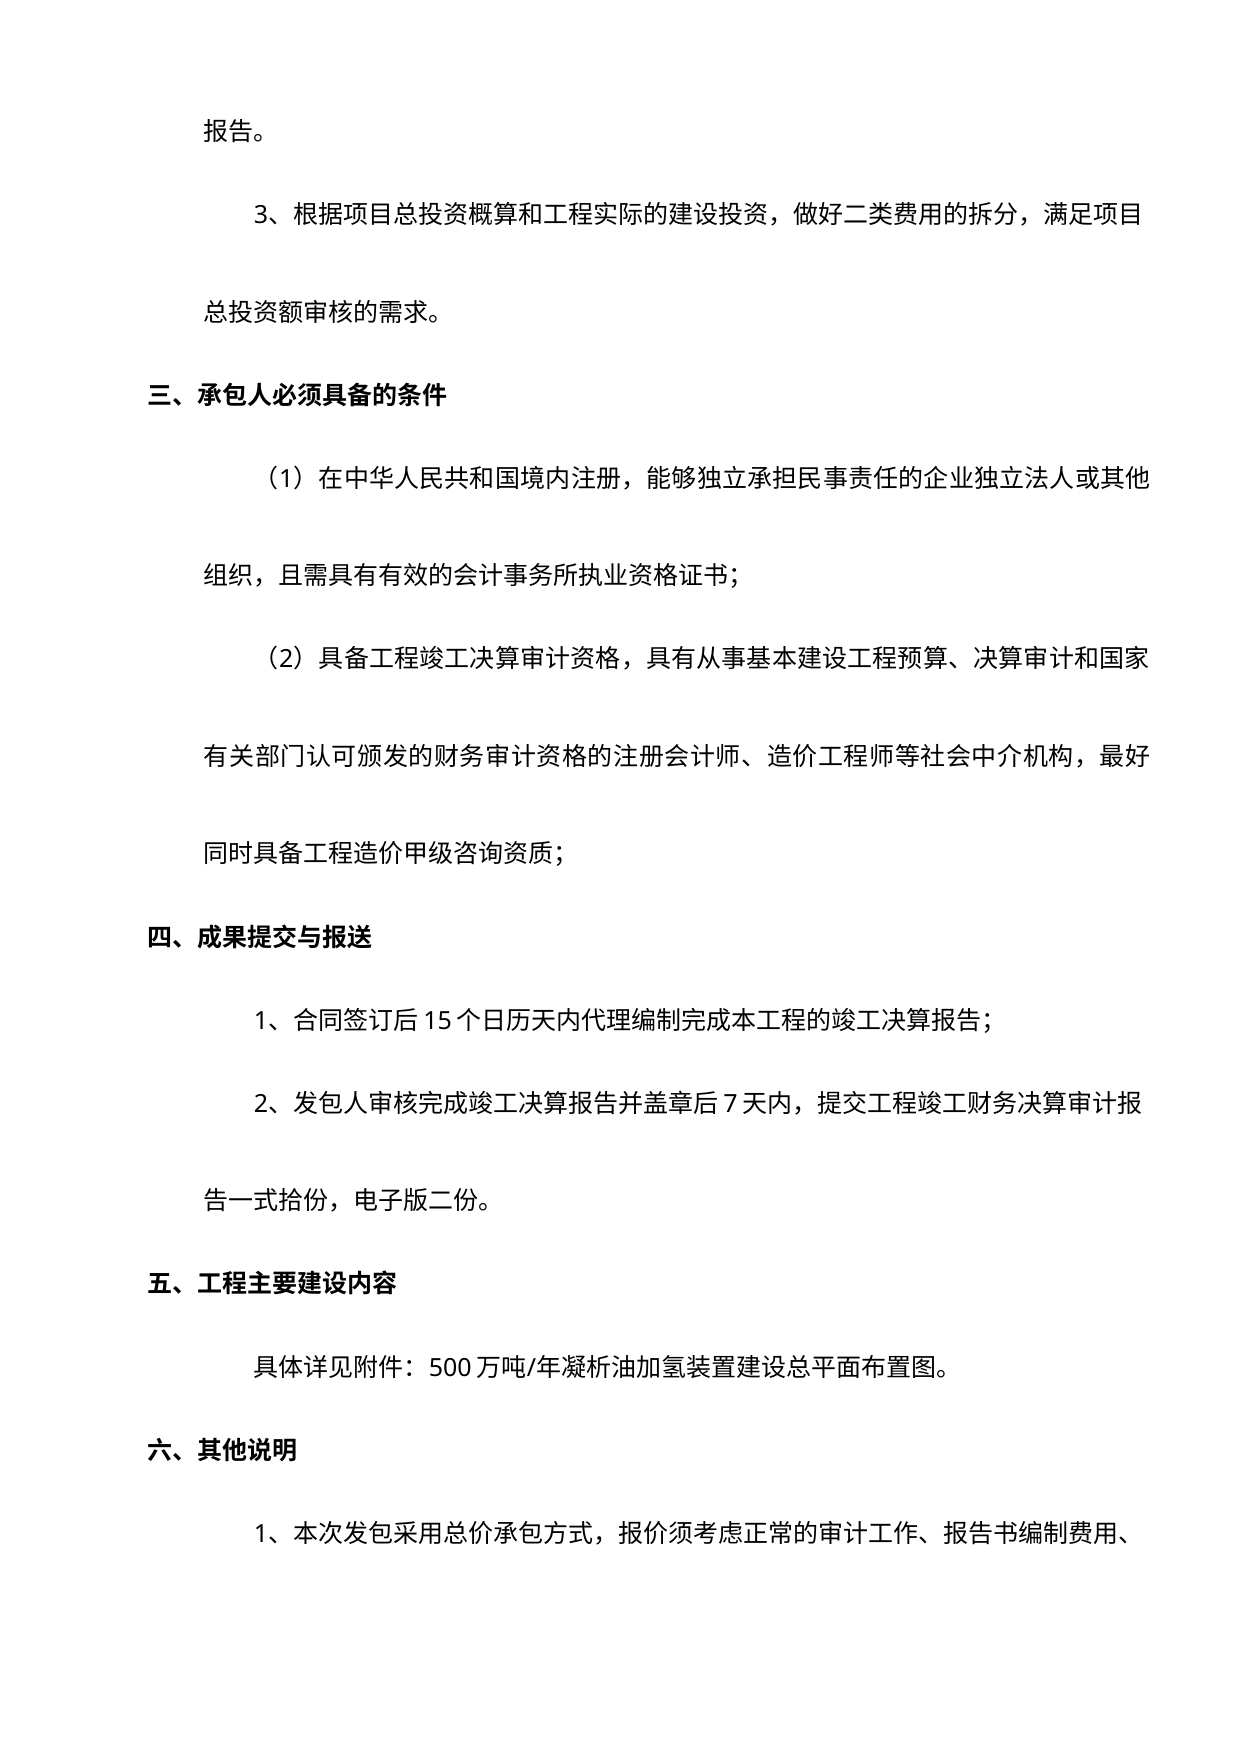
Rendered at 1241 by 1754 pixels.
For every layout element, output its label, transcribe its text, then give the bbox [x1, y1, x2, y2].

text （2）具备工程竣工决算审计资格，具有从事基本建设工程预算、决算审计和国家有关部门认可颁发的财务审计资格的注册会计师、造价工程师等社会中介机构，最好同时具备工程造价甲级咨询资质； [204, 624, 1152, 884]
text 五、工程主要建设内容 [148, 1249, 1152, 1314]
text （1）在中华人民共和国境内注册，能够独立承担民事责任的企业独立法人或其他组织，且需具有有效的会计事务所执业资格证书； [204, 444, 1152, 606]
text 1、合同签订后15个日历天内代理编制完成本工程的竣工决算报告； [204, 986, 1152, 1051]
text 六、其他说明 [148, 1416, 1152, 1481]
text 3、根据项目总投资概算和工程实际的建设投资，做好二类费用的拆分，满足项目总投资额审核的需求。 [204, 180, 1152, 343]
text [204, 97, 1152, 162]
text 三、承包人必须具备的条件 [148, 361, 1152, 426]
text 具体详见附件：500万吨/年凝析油加氢装置建设总平面布置图。 [204, 1333, 1152, 1398]
text 四、成果提交与报送 [148, 903, 1152, 968]
text 2、发包人审核完成竣工决算报告并盖章后7天内，提交工程竣工财务决算审计报告一式拾份，电子版二份。 [204, 1069, 1152, 1231]
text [204, 1499, 1152, 1564]
